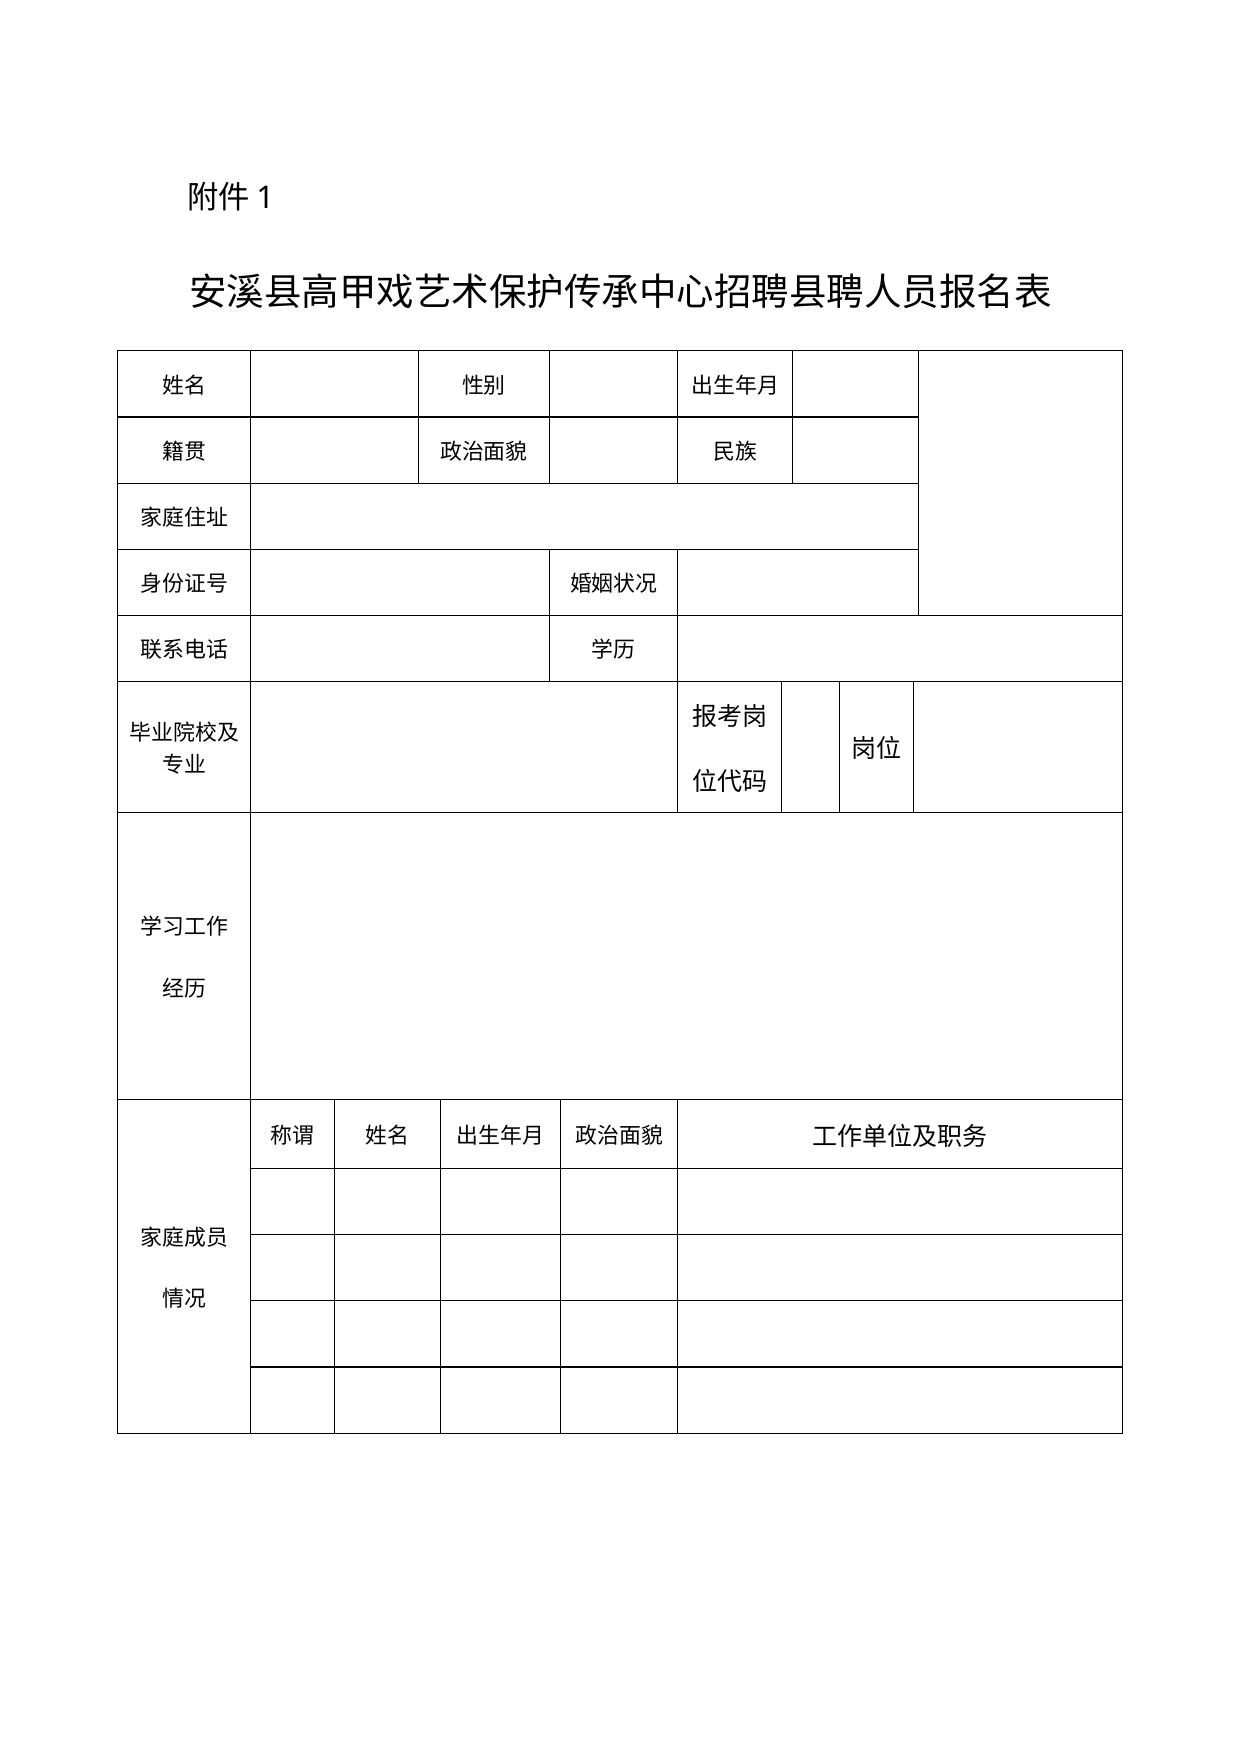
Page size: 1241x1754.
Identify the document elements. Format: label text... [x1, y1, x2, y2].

table_cell 籍贯 [118, 418, 250, 482]
table_cell [678, 1235, 1122, 1300]
table_header [550, 351, 677, 416]
table_cell 民族 [678, 418, 792, 482]
table_cell [251, 1368, 334, 1432]
table_cell [550, 418, 677, 482]
table_cell 学历 [550, 616, 677, 681]
table_cell [441, 1368, 560, 1432]
table_cell [782, 682, 839, 812]
table_cell [251, 1169, 334, 1234]
table_cell [251, 1235, 334, 1300]
table_cell [793, 418, 918, 482]
table_cell 报考岗位代码 [678, 682, 781, 812]
table_cell [678, 1169, 1122, 1234]
table_header 性别 [419, 351, 549, 416]
table_cell [561, 1169, 677, 1234]
table_cell 姓名 [335, 1100, 440, 1168]
table_cell 工作单位及职务 [678, 1100, 1122, 1168]
table_cell [251, 616, 549, 681]
table_cell 政治面貌 [561, 1100, 677, 1168]
table_header [919, 351, 1122, 614]
table_cell [561, 1235, 677, 1300]
table_cell [441, 1301, 560, 1366]
table_cell [441, 1235, 560, 1300]
table_header [793, 351, 918, 416]
table_header 出生年月 [678, 351, 792, 416]
table_cell 婚姻状况 [550, 550, 677, 614]
table_cell [561, 1301, 677, 1366]
table_cell [251, 484, 918, 548]
table_cell [561, 1368, 677, 1432]
table_cell [335, 1169, 440, 1234]
table_cell 家庭成员 情况 [118, 1100, 250, 1432]
table_header [251, 351, 418, 416]
table_cell [678, 616, 1122, 681]
table_cell 联系电话 [118, 616, 250, 681]
table_cell [441, 1169, 560, 1234]
table_cell [678, 550, 918, 614]
table_cell 身份证号 [118, 550, 250, 614]
table_cell [335, 1368, 440, 1432]
text 附件1 [187, 162, 1053, 227]
table_cell 称谓 [251, 1100, 334, 1168]
table_cell 出生年月 [441, 1100, 560, 1168]
table_cell [678, 1301, 1122, 1366]
table_cell 学习工作 经历 [118, 813, 250, 1099]
table_cell [251, 813, 1122, 1099]
table_cell [678, 1368, 1122, 1432]
table_header 姓名 [118, 351, 250, 416]
table_cell [251, 1301, 334, 1366]
table_cell 岗位 [840, 682, 913, 812]
table_cell [914, 682, 1122, 812]
table_cell 家庭住址 [118, 484, 250, 548]
table_cell [251, 550, 549, 614]
table_cell [335, 1235, 440, 1300]
table_cell [251, 682, 677, 812]
text 安溪县高甲戏艺术保护传承中心招聘县聘人员报名表 [187, 256, 1053, 321]
table_cell 政治面貌 [419, 418, 549, 482]
table_cell 毕业院校及专业 [118, 682, 250, 812]
table_cell [251, 418, 418, 482]
table_cell [335, 1301, 440, 1366]
